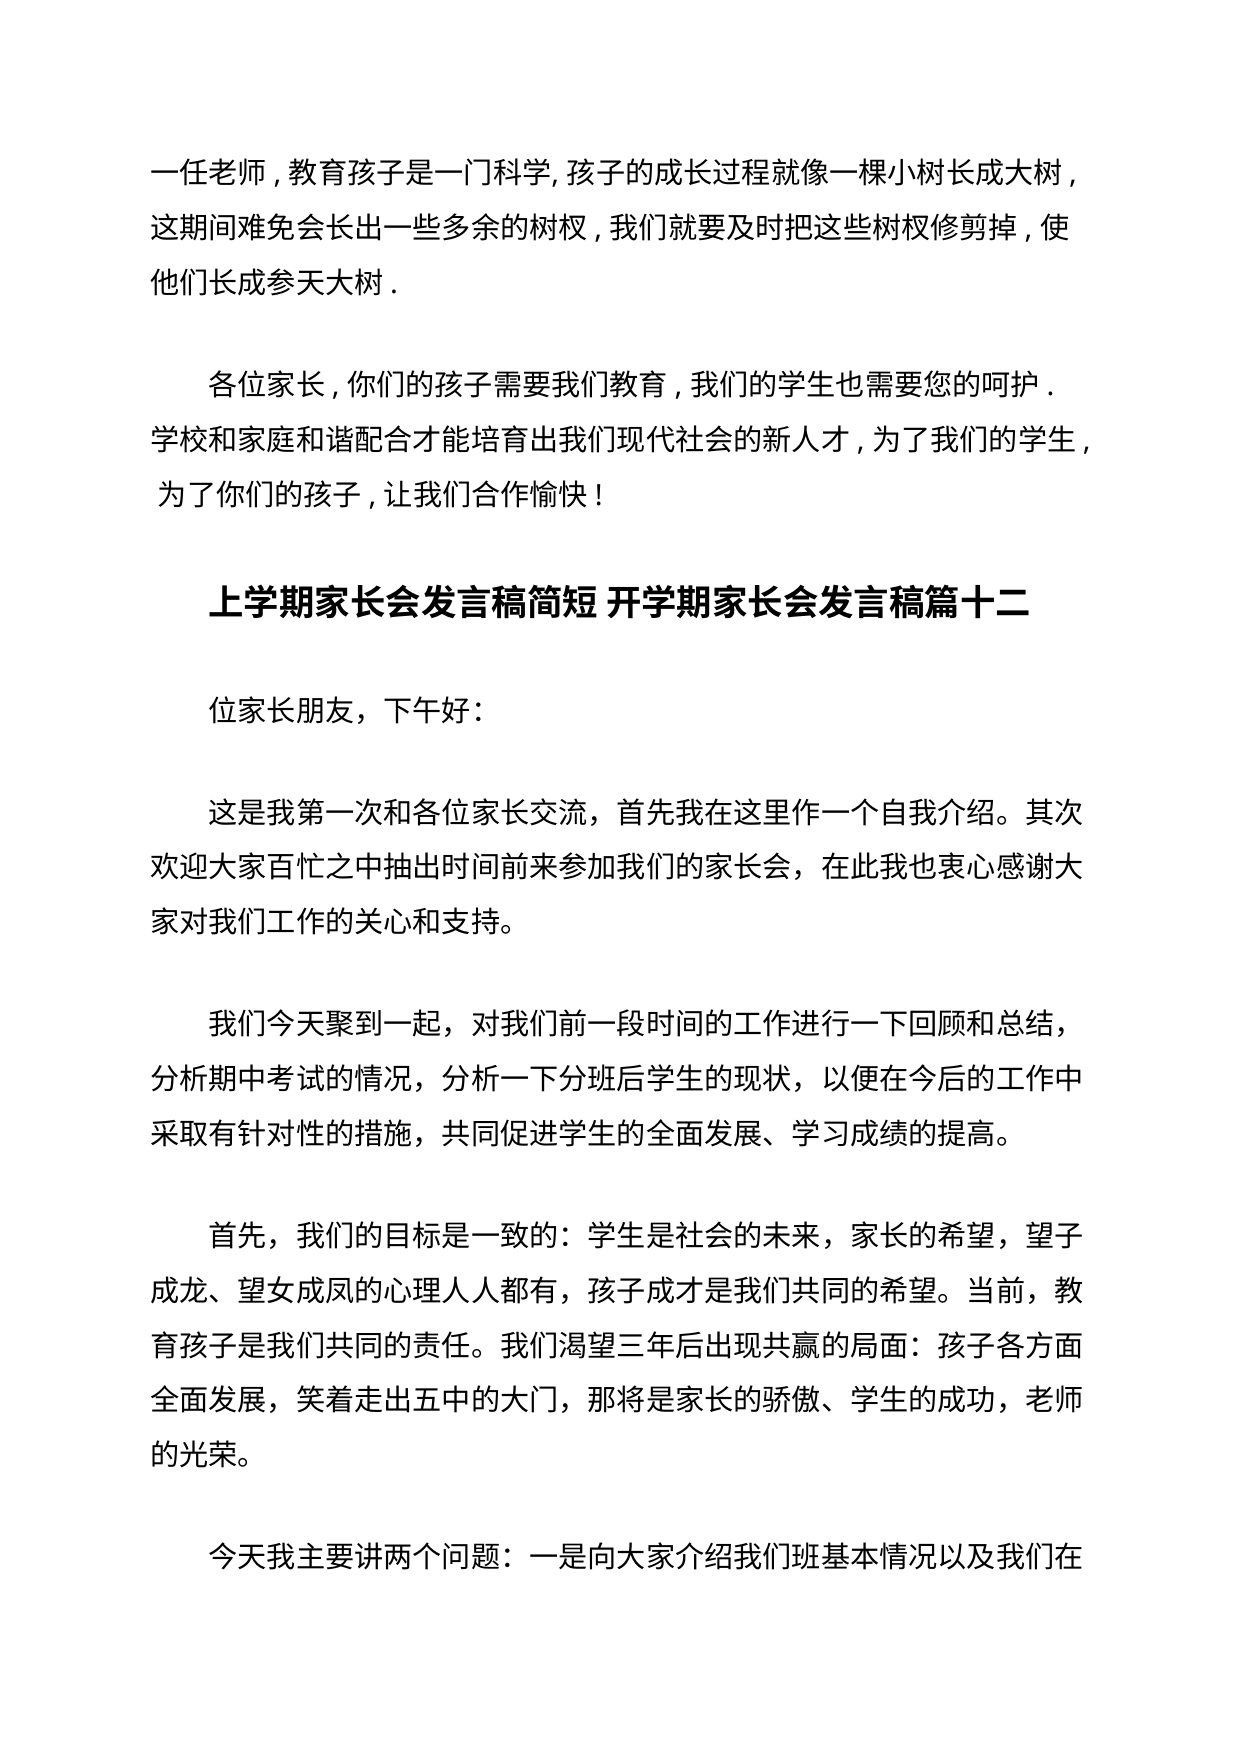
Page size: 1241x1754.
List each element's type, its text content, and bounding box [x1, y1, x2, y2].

text 我们今天聚到一起，对我们前一段时间的工作进行一下回顾和总结，分析期中考试的情况，分析一下分班后学生的现状，以便在今后的工作中采取有针对性的措施，共同促进学生的全面发展、学习成绩的提高。 [150, 1001, 1090, 1153]
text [150, 150, 1090, 302]
text 这是我第一次和各位家长交流，首先我在这里作一个自我介绍。其次欢迎大家百忙之中抽出时间前来参加我们的家长会，在此我也衷心感谢大家对我们工作的关心和支持。 [150, 789, 1090, 941]
text 各位家长 , 你们的孩子需要我们教育 , 我们的学生也需要您的呵护 . 学校和家庭和谐配合才能培育出我们现代社会的新人才 , 为了我们的学生 , 为了你们的孩子 , 让我们合作愉快 ! [150, 362, 1090, 514]
text 位家长朋友，下午好： [150, 687, 1090, 730]
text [150, 1534, 1090, 1576]
text 首先，我们的目标是一致的：学生是社会的未来，家长的希望，望子成龙、望女成凤的心理人人都有，孩子成才是我们共同的希望。当前，教育孩子是我们共同的责任。我们渴望三年后出现共赢的局面：孩子各方面全面发展，笑着走出五中的大门，那将是家长的骄傲、学生的成功，老师的光荣。 [150, 1212, 1090, 1474]
text 上学期家长会发言稿简短 开学期家长会发言稿篇十二 [150, 574, 1090, 625]
